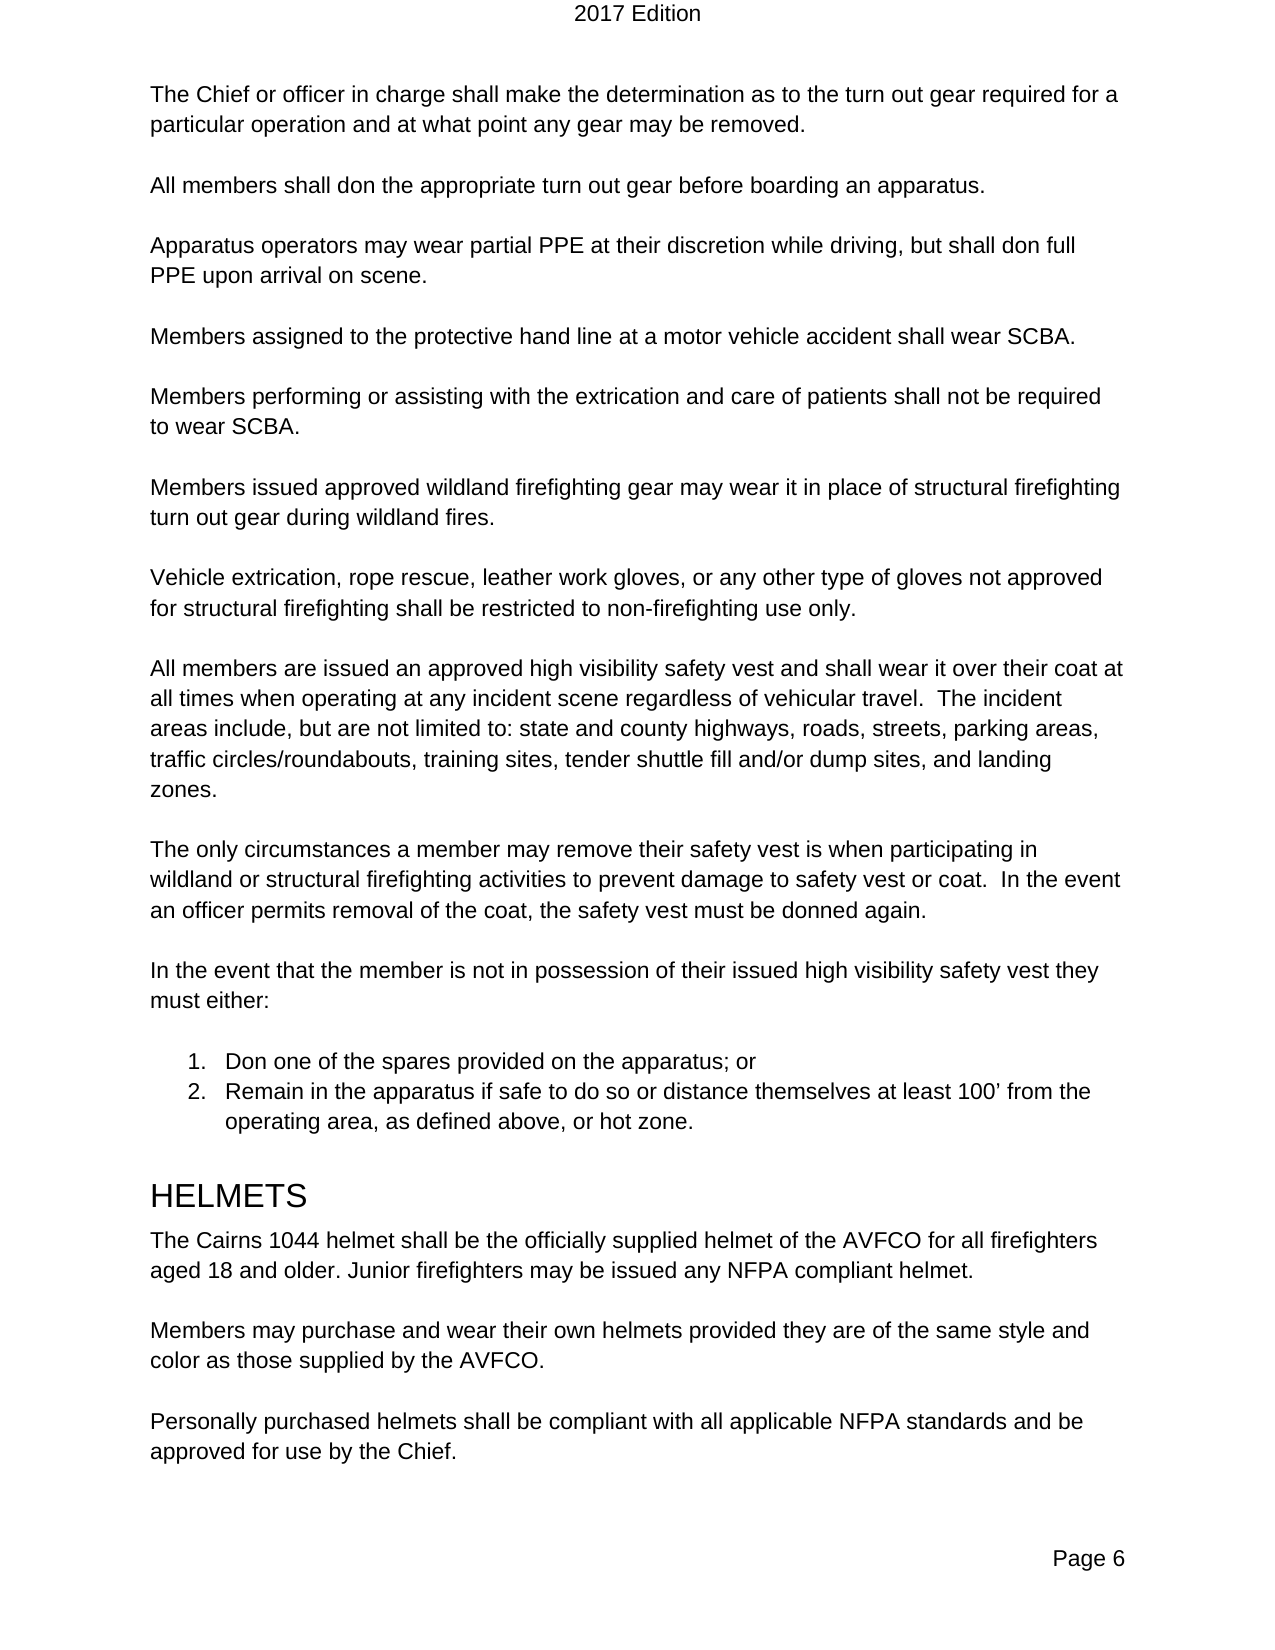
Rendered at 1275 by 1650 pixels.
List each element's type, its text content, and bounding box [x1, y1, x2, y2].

text All members shall don the appropriate turn out gear before boarding an apparatus. [150, 172, 1125, 198]
text All members are issued an approved high visibility safety vest and shall wear it over their coat at all times when operating at any incident scene regardless of vehicular travel. The incident areas include, but are not limited to: state and county highways, roads, streets, parking areas, traffic circles/roundabouts, training sites, tender shuttle fill and/or dump sites, and landing zones. [150, 655, 1125, 802]
text The Chief or officer in charge shall make the determination as to the turn out gear required for a particular operation and at what point any gear may be removed. [150, 81, 1125, 137]
text Members may purchase and wear their own helmets provided they are of the same style and color as those supplied by the AVFCO. [150, 1317, 1125, 1374]
text Personally purchased helmets shall be compliant with all applicable NFPA standards and be approved for use by the Chief. [150, 1408, 1125, 1464]
text Members assigned to the protective hand line at a motor vehicle accident shall wear SCBA. [150, 323, 1125, 349]
text The only circumstances a member may remove their safety vest is when participating in wildland or structural firefighting activities to prevent damage to safety vest or coat. In the event an officer permits removal of the coat, the safety vest must be donned again. [150, 836, 1125, 923]
text Members performing or assisting with the extrication and care of patients shall not be required to wear SCBA. [150, 383, 1125, 439]
text In the event that the member is not in possession of their issued high visibility safety vest they must either: [150, 957, 1125, 1013]
text Vehicle extrication, rope rescue, leather work gloves, or any other type of gloves not approved for structural firefighting shall be restricted to non-firefighting use only. [150, 564, 1125, 621]
list Don one of the spares provided on the apparatus; or [187, 1048, 1125, 1074]
text The Cairns 1044 helmet shall be the officially supplied helmet of the AVFCO for all firefighters aged 18 and older. Junior firefighters may be issued any NFPA compliant helmet. [150, 1227, 1125, 1283]
text Apparatus operators may wear partial PPE at their discretion while driving, but shall don full PPE upon arrival on scene. [150, 232, 1125, 288]
text Members issued approved wildland firefighting gear may wear it in place of structural firefighting turn out gear during wildland fires. [150, 474, 1125, 530]
list Remain in the apparatus if safe to do so or distance themselves at least 100’ from the operating area, as defined above, or hot zone. [187, 1078, 1125, 1134]
subtitle HELMETS [150, 1176, 1125, 1214]
